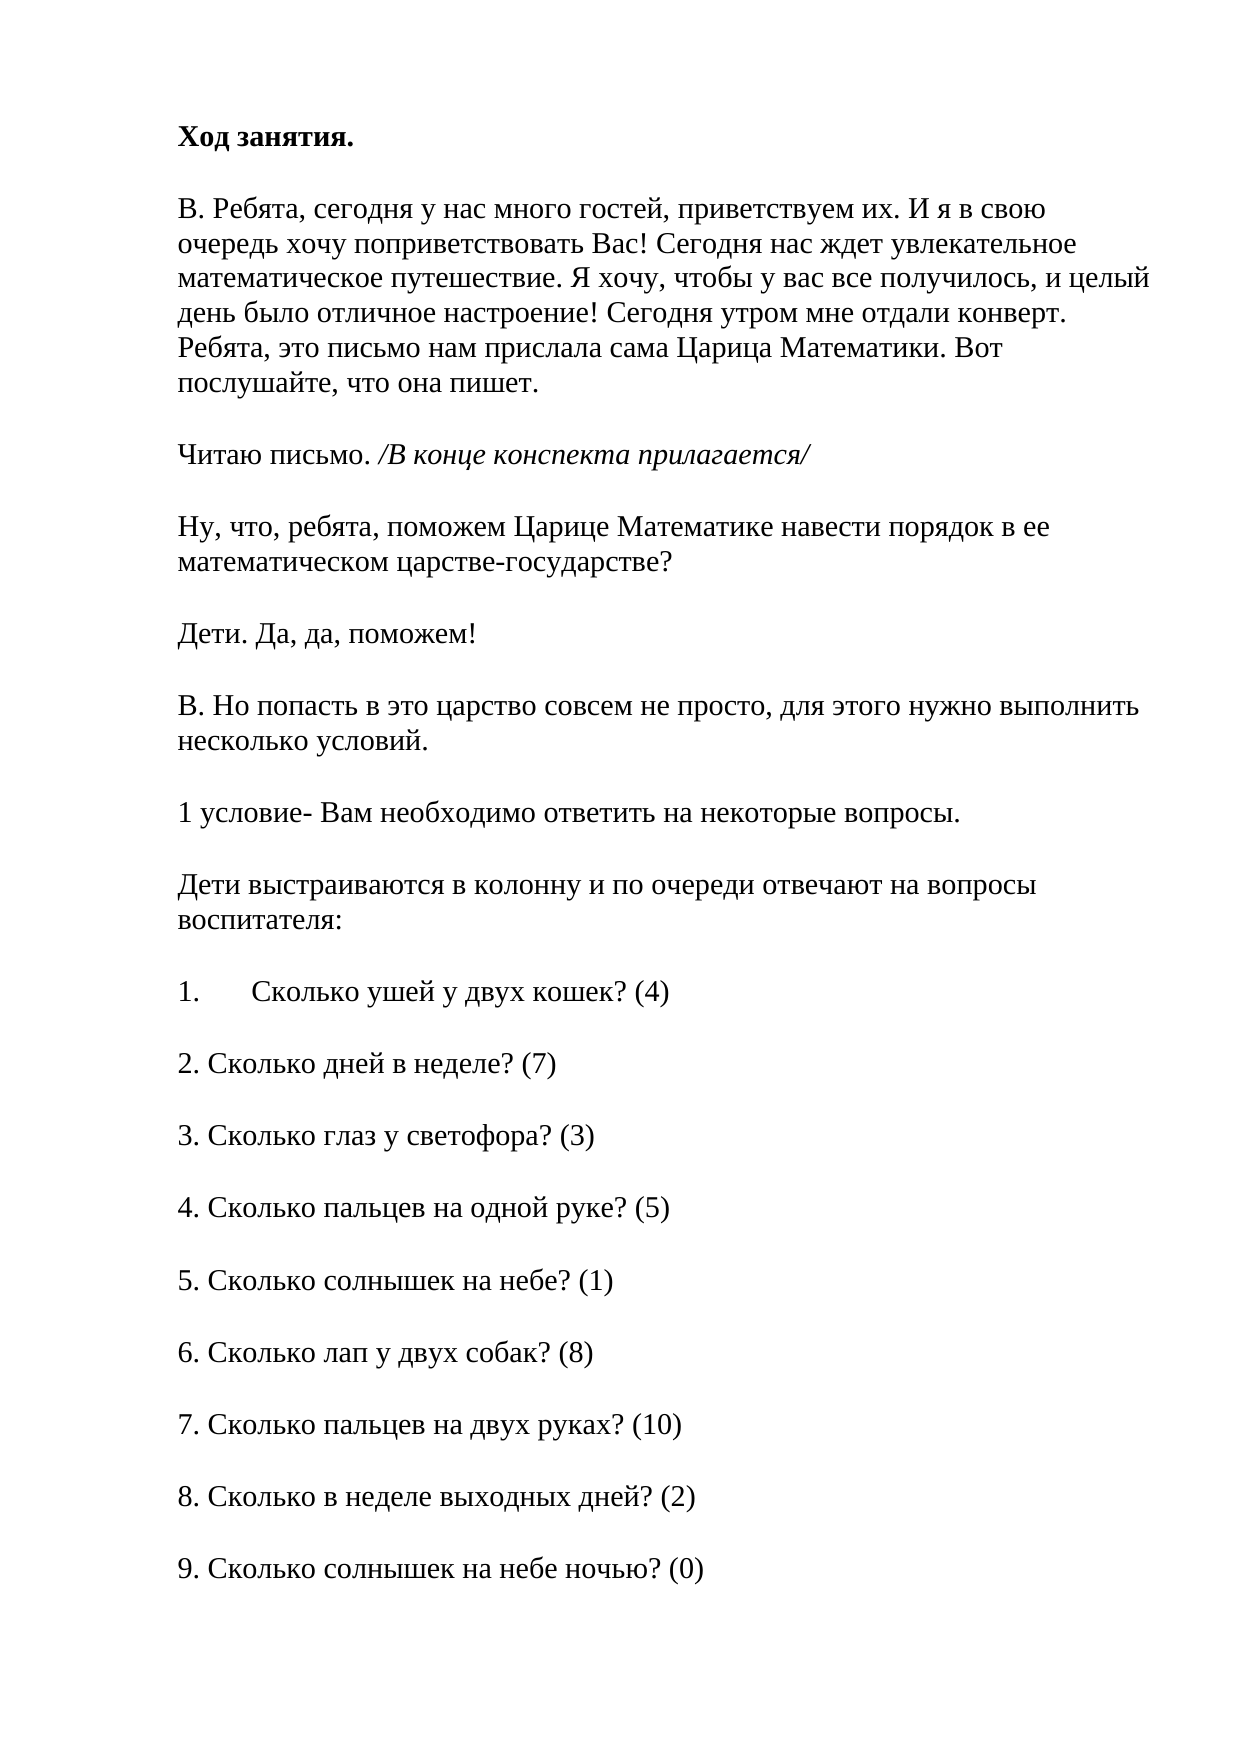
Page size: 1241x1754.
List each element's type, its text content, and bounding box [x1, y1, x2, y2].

text 1. Сколько ушей у двух кошек? (4) [177, 973, 1152, 1008]
text 5. Сколько солнышек на небе? (1) [177, 1262, 1152, 1297]
text 8. Сколько в неделе выходных дней? (2) [177, 1478, 1152, 1513]
text 9. Сколько солнышек на небе ночью? (0) [177, 1551, 1152, 1585]
text Ход занятия. [177, 118, 1152, 153]
text Читаю письмо. /В конце конспекта прилагается/ [177, 436, 1152, 471]
text 1 условие- Вам необходимо ответить на некоторые вопросы. [177, 794, 1152, 829]
text 4. Сколько пальцев на одной руке? (5) [177, 1190, 1152, 1224]
text Дети выстраиваются в колонну и по очереди отвечают на вопросы воспитателя: [177, 866, 1152, 936]
text 2. Сколько дней в неделе? (7) [177, 1045, 1152, 1080]
text 7. Сколько пальцев на двух руках? (10) [177, 1406, 1152, 1441]
text В. Ребята, сегодня у нас много гостей, приветствуем их. И я в свою очередь хочу поприветствовать Вас! Сегодня нас ждет увлекательное математическое путешествие. Я хочу, чтобы у вас все получилось, и целый день было отличное настроение! Сегодня утром мне отдали конверт. Ребята, это письмо нам прислала сама Царица Математики. Вот послушайте, что она пишет. [177, 190, 1152, 398]
text 3. Сколько глаз у светофора? (3) [177, 1117, 1152, 1152]
text Ну, что, ребята, поможем Царице Математике навести порядок в ее математическом царстве-государстве? [177, 508, 1152, 577]
text В. Но попасть в это царство совсем не просто, для этого нужно выполнить несколько условий. [177, 687, 1152, 757]
text Дети. Да, да, поможем! [177, 615, 1152, 650]
text 6. Сколько лап у двух собак? (8) [177, 1334, 1152, 1369]
